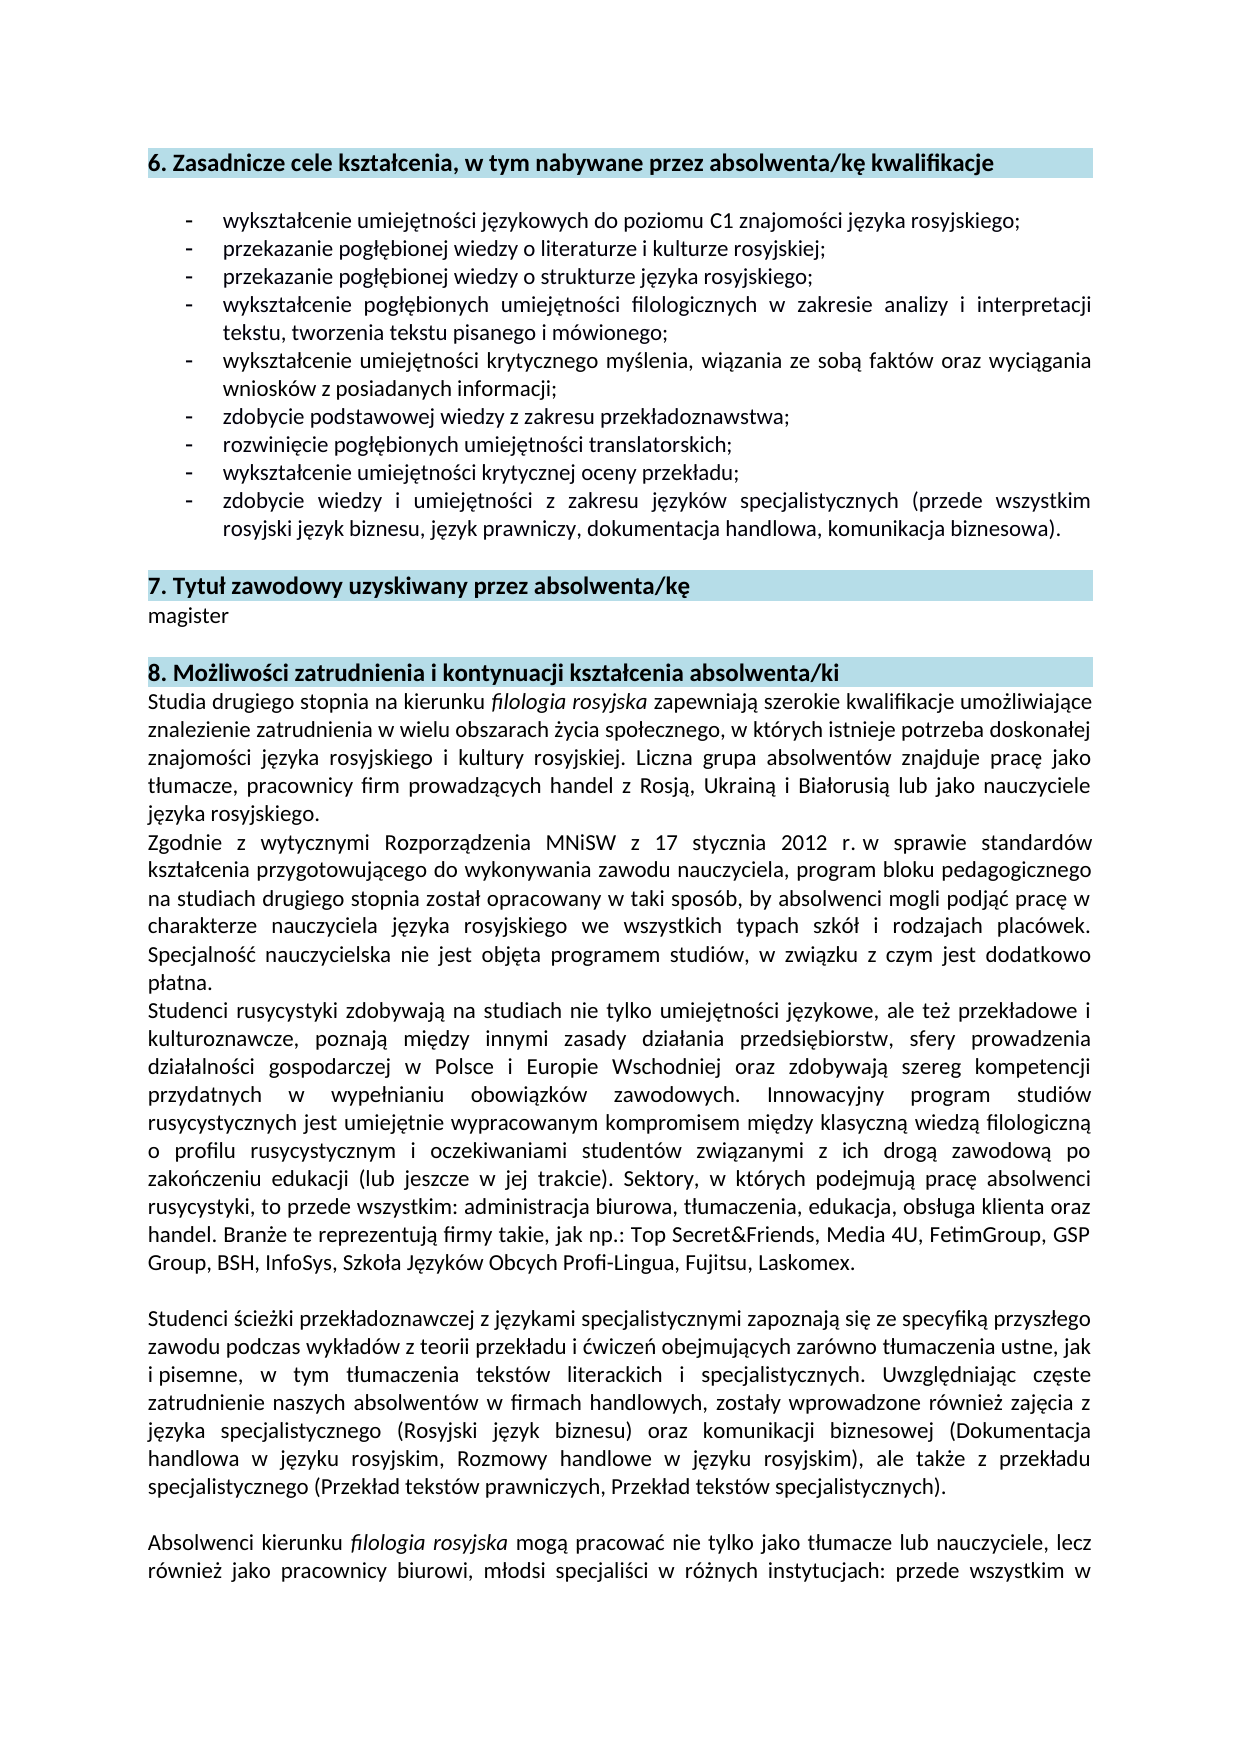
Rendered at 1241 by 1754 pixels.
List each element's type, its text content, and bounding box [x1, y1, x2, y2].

list wykształcenie umiejętności krytycznego myślenia, wiązania ze sobą faktów oraz wyciągania wniosków z posiadanych informacji; [185, 346, 1093, 402]
list zdobycie wiedzy i umiejętności z zakresu języków specjalistycznych (przede wszystkim rosyjski język biznesu, język prawniczy, dokumentacja handlowa, komunikacja biznesowa). [185, 486, 1093, 542]
text Zgodnie z wytycznymi Rozporządzenia MNiSW z 17 stycznia 2012 r. w sprawie standardów kształcenia przygotowującego do wykonywania zawodu nauczyciela, program bloku pedagogicznego na studiach drugiego stopnia został opracowany w taki sposób, by absolwenci mogli podjąć pracę w charakterze nauczyciela języka rosyjskiego we wszystkich typach szkół i rodzajach placówek. Specjalność nauczycielska nie jest objęta programem studiów, w związku z czym jest dodatkowo płatna. [148, 828, 1093, 996]
text 7. Tytuł zawodowy uzyskiwany przez absolwenta/kę [148, 570, 1093, 601]
text magister [148, 601, 1093, 629]
list wykształcenie umiejętności krytycznej oceny przekładu; [185, 458, 1093, 486]
text 8. Możliwości zatrudnienia i kontynuacji kształcenia absolwenta/ki [148, 657, 1093, 687]
list wykształcenie pogłębionych umiejętności filologicznych w zakresie analizy i interpretacji tekstu, tworzenia tekstu pisanego i mówionego; [185, 290, 1093, 346]
list przekazanie pogłębionej wiedzy o strukturze języka rosyjskiego; [185, 262, 1093, 290]
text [148, 1528, 1093, 1584]
text 6. Zasadnicze cele kształcenia, w tym nabywane przez absolwenta/kę kwalifikacje [148, 148, 1093, 178]
list przekazanie pogłębionej wiedzy o literaturze i kulturze rosyjskiej; [185, 234, 1093, 262]
text Studenci ścieżki przekładoznawczej z językami specjalistycznymi zapoznają się ze specyfiką przyszłego zawodu podczas wykładów z teorii przekładu i ćwiczeń obejmujących zarówno tłumaczenia ustne, jak i pisemne, w tym tłumaczenia tekstów literackich i specjalistycznych. Uwzględniając częste zatrudnienie naszych absolwentów w firmach handlowych, zostały wprowadzone również zajęcia z języka specjalistycznego (Rosyjski język biznesu) oraz komunikacji biznesowej (Dokumentacja handlowa w języku rosyjskim, Rozmowy handlowe w języku rosyjskim), ale także z przekładu specjalistycznego (Przekład tekstów prawniczych, Przekład tekstów specjalistycznych). [148, 1304, 1093, 1500]
text Studenci rusycystyki zdobywają na studiach nie tylko umiejętności językowe, ale też przekładowe i kulturoznawcze, poznają między innymi zasady działania przedsiębiorstw, sfery prowadzenia działalności gospodarczej w Polsce i Europie Wschodniej oraz zdobywają szereg kompetencji przydatnych w wypełnianiu obowiązków zawodowych. Innowacyjny program studiów rusycystycznych jest umiejętnie wypracowanym kompromisem między klasyczną wiedzą filologiczną o profilu rusycystycznym i oczekiwaniami studentów związanymi z ich drogą zawodową po zakończeniu edukacji (lub jeszcze w jej trakcie). Sektory, w których podejmują pracę absolwenci rusycystyki, to przede wszystkim: administracja biurowa, tłumaczenia, edukacja, obsługa klienta oraz handel. Branże te reprezentują firmy takie, jak np.: Top Secret&Friends, Media 4U, FetimGroup, GSP Group, BSH, InfoSys, Szkoła Języków Obcych Profi-Lingua, Fujitsu, Laskomex. [148, 996, 1093, 1276]
list wykształcenie umiejętności językowych do poziomu C1 znajomości języka rosyjskiego; [185, 206, 1093, 234]
list rozwinięcie pogłębionych umiejętności translatorskich; [185, 430, 1093, 458]
text Studia drugiego stopnia na kierunku filologia rosyjska zapewniają szerokie kwalifikacje umożliwiające znalezienie zatrudnienia w wielu obszarach życia społecznego, w których istnieje potrzeba doskonałej znajomości języka rosyjskiego i kultury rosyjskiej. Liczna grupa absolwentów znajduje pracę jako tłumacze, pracownicy firm prowadzących handel z Rosją, Ukrainą i Białorusią lub jako nauczyciele języka rosyjskiego. [148, 687, 1093, 828]
list zdobycie podstawowej wiedzy z zakresu przekładoznawstwa; [185, 402, 1093, 430]
